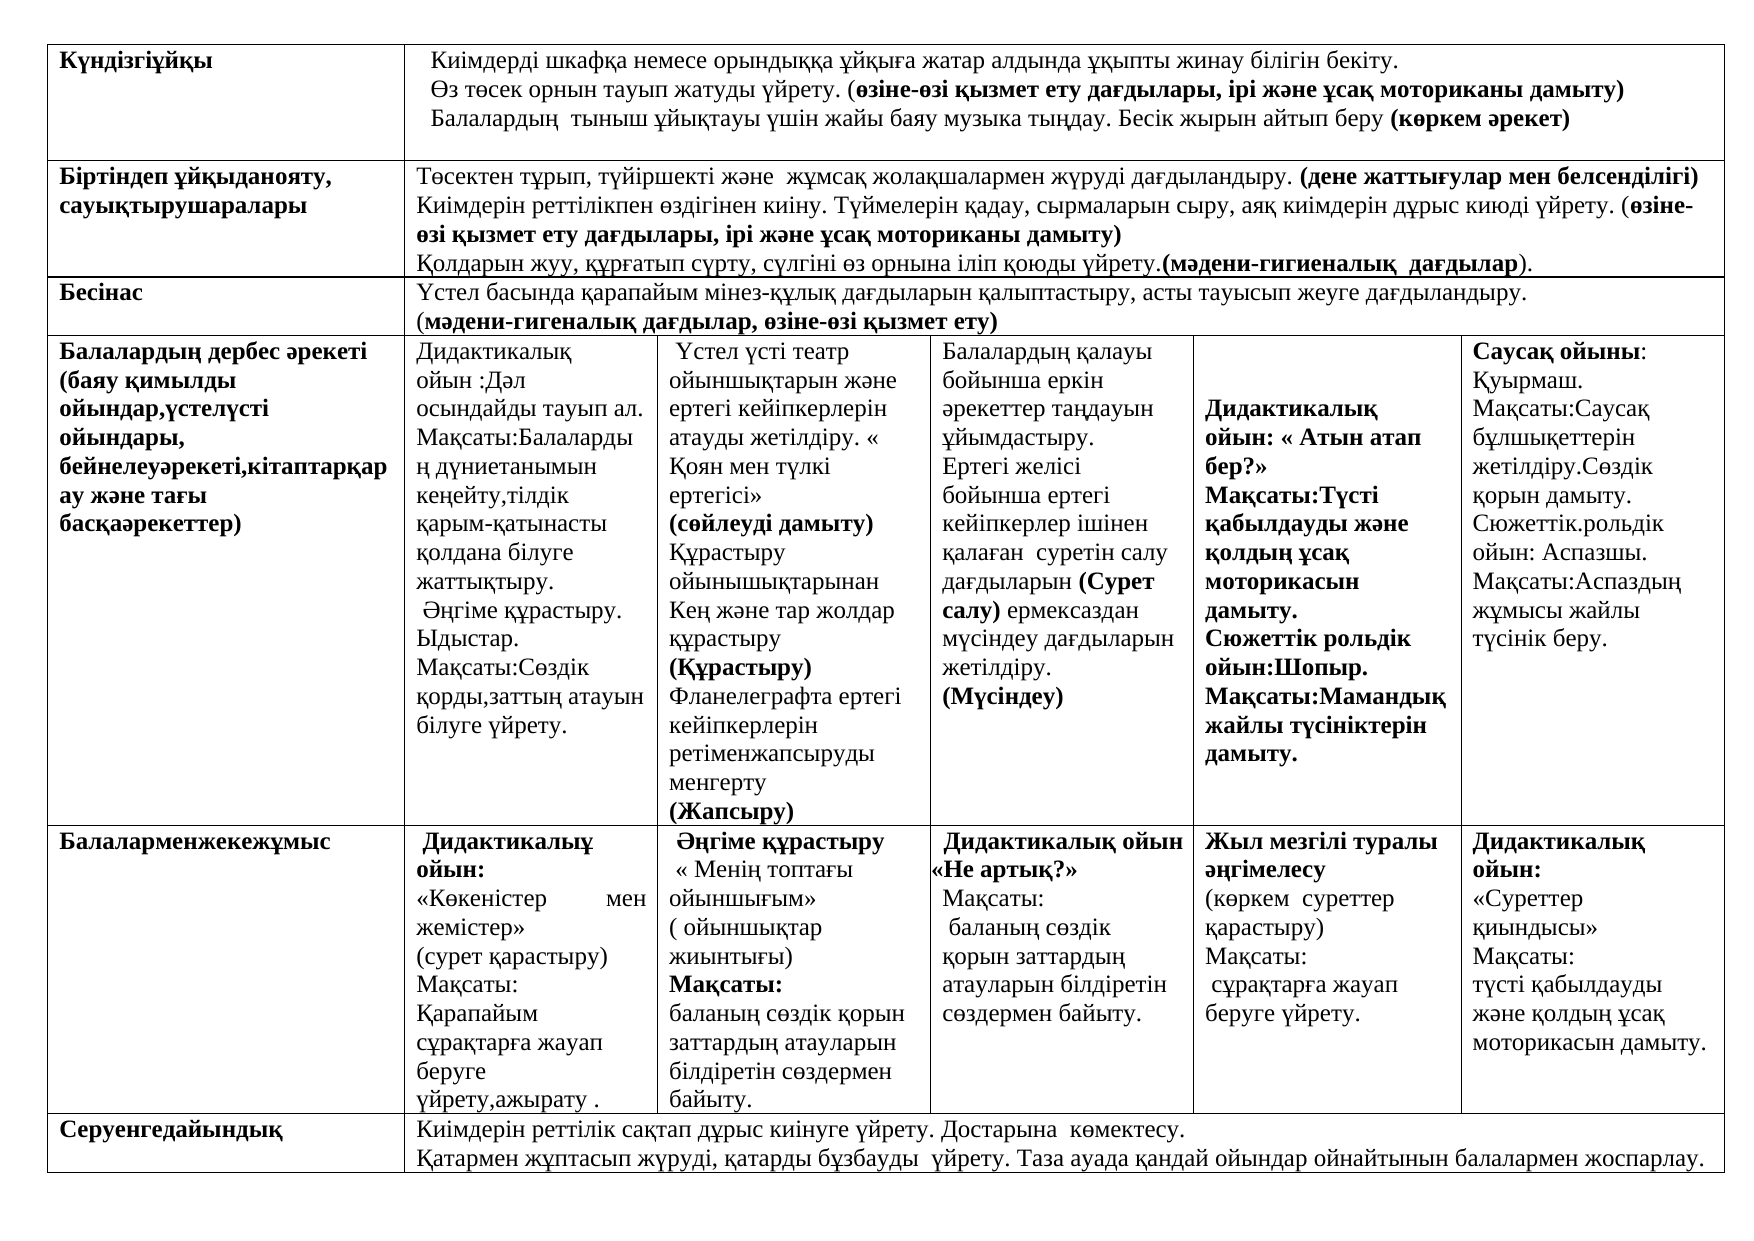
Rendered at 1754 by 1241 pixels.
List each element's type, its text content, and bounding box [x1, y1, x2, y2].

table_cell Балаларменжекежұмыс [48, 826, 404, 1113]
table_cell Дидактикалық ойын «Не артық?» Мақсаты: баланың сөздік қорын заттардың атауларын білдіретін сөздермен байыту. [931, 826, 1193, 1113]
table_cell Балалардың дербес әрекеті (баяу қимылды ойындар,үстелүсті ойындары, бейнелеуәрекеті,кітаптарқарау және тағы басқаәрекеттер) [48, 336, 404, 825]
table_cell Бесінас [48, 278, 404, 335]
table_cell Балалардың қалауы бойынша еркін әрекеттер таңдауын ұйымдастыру. Ертегі желісі бойынша ертегі кейіпкерлер ішінен қалаған суретін салу дағдыларын (Сурет салу) ермексаздан мүсіндеу дағдыларын жетілдіру. (Мүсіндеу) [931, 336, 1193, 825]
table_cell Киімдерді шкафқа немесе орындыққа ұйқыға жатар алдында ұқыпты жинау білігін бекіту. Өз төсек орнын тауып жатуды үйрету. (өзіне-өзі қызмет ету дағдылары, ірі және ұсақ моториканы дамыту) Балалардың тыныш ұйықтауы үшін жайы баяу музыка тыңдау. Бесік жырын айтып беру (көркем әрекет) [405, 45, 1724, 160]
table_cell Үстел басында қарапайым мінез-құлық дағдыларын қалыптастыру, асты тауысып жеуге дағдыландыру. (мәдени-гигеналық дағдылар, өзіне-өзі қызмет ету) [405, 278, 1724, 335]
table_cell Төсектен тұрып, түйіршекті және жұмсақ жолақшалармен жүруді дағдыландыру. (дене жаттығулар мен белсенділігі) Киімдерін реттілікпен өздігінен киіну. Түймелерін қадау, сырмаларын сыру, аяқ киімдерін дұрыс киюді үйрету. (өзіне-өзі қызмет ету дағдылары, ірі және ұсақ моториканы дамыту) Қолдарын жуу, құрғатып сүрту, сүлгіні өз орнына іліп қоюды үйрету.(мәдени-гигиеналық дағдылар). [405, 161, 1724, 276]
table_cell Саусақ ойыны: Қуырмаш. Мақсаты:Саусақ бұлшықеттерін жетілдіру.Сөздік қорын дамыту. Сюжеттік.рольдік ойын: Аспазшы. Мақсаты:Аспаздың жұмысы жайлы түсінік беру. [1462, 336, 1724, 825]
table_cell Біртіндеп ұйқыданояту, сауықтырушаралары [48, 161, 404, 276]
table_cell Дидактикалық ойын: «Суреттер қиындысы» Мақсаты: түсті қабылдауды және қолдың ұсақ моторикасын дамыту. [1462, 826, 1724, 1113]
table_cell Дидактикалық ойын: « Атын атап бер?» Мақсаты:Түсті қабылдауды және қолдың ұсақ моторикасын дамыту. Сюжеттік рольдік ойын:Шопыр. Мақсаты:Мамандық жайлы түсініктерін дамыту. [1194, 336, 1461, 825]
table_cell Күндізгіұйқы [48, 45, 404, 160]
table_cell Дидактикалық ойын :Дәл осындайды тауып ал. Мақсаты:Балалардың дүниетанымын кеңейту,тілдік қарым-қатынасты қолдана білуге жаттықтыру. Әңгіме құрастыру. Ыдыстар. Мақсаты:Сөздік қорды,заттың атауын білуге үйрету. [405, 336, 657, 825]
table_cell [405, 1114, 1724, 1172]
table_cell Әңгіме құрастыру « Менің топтағы ойыншығым» ( ойыншықтар жиынтығы) Мақсаты: баланың сөздік қорын заттардың атауларын білдіретін сөздермен байыту. [658, 826, 930, 1113]
table_cell Үстел үсті театр ойыншықтарын және ертегі кейіпкерлерін атауды жетілдіру. « Қоян мен түлкі ертегісі» (сөйлеуді дамыту) Құрастыру ойынышықтарынан Кең және тар жолдар құрастыру (Құрастыру) Фланелеграфта ертегі кейіпкерлерін ретіменжапсыруды менгерту (Жапсыру) [658, 336, 930, 825]
table_cell Серуенгедайындық [48, 1114, 404, 1172]
table_cell Дидактикалыұ ойын: «Көкеністер мен жемістер» (сурет қарастыру) Мақсаты: Қарапайым сұрақтарға жауап беруге үйрету,ажырату . [405, 826, 657, 1113]
table_cell Жыл мезгілі туралы әңгімелесу (көркем суреттер қарастыру) Мақсаты: сұрақтарға жауап беруге үйрету. [1194, 826, 1461, 1113]
